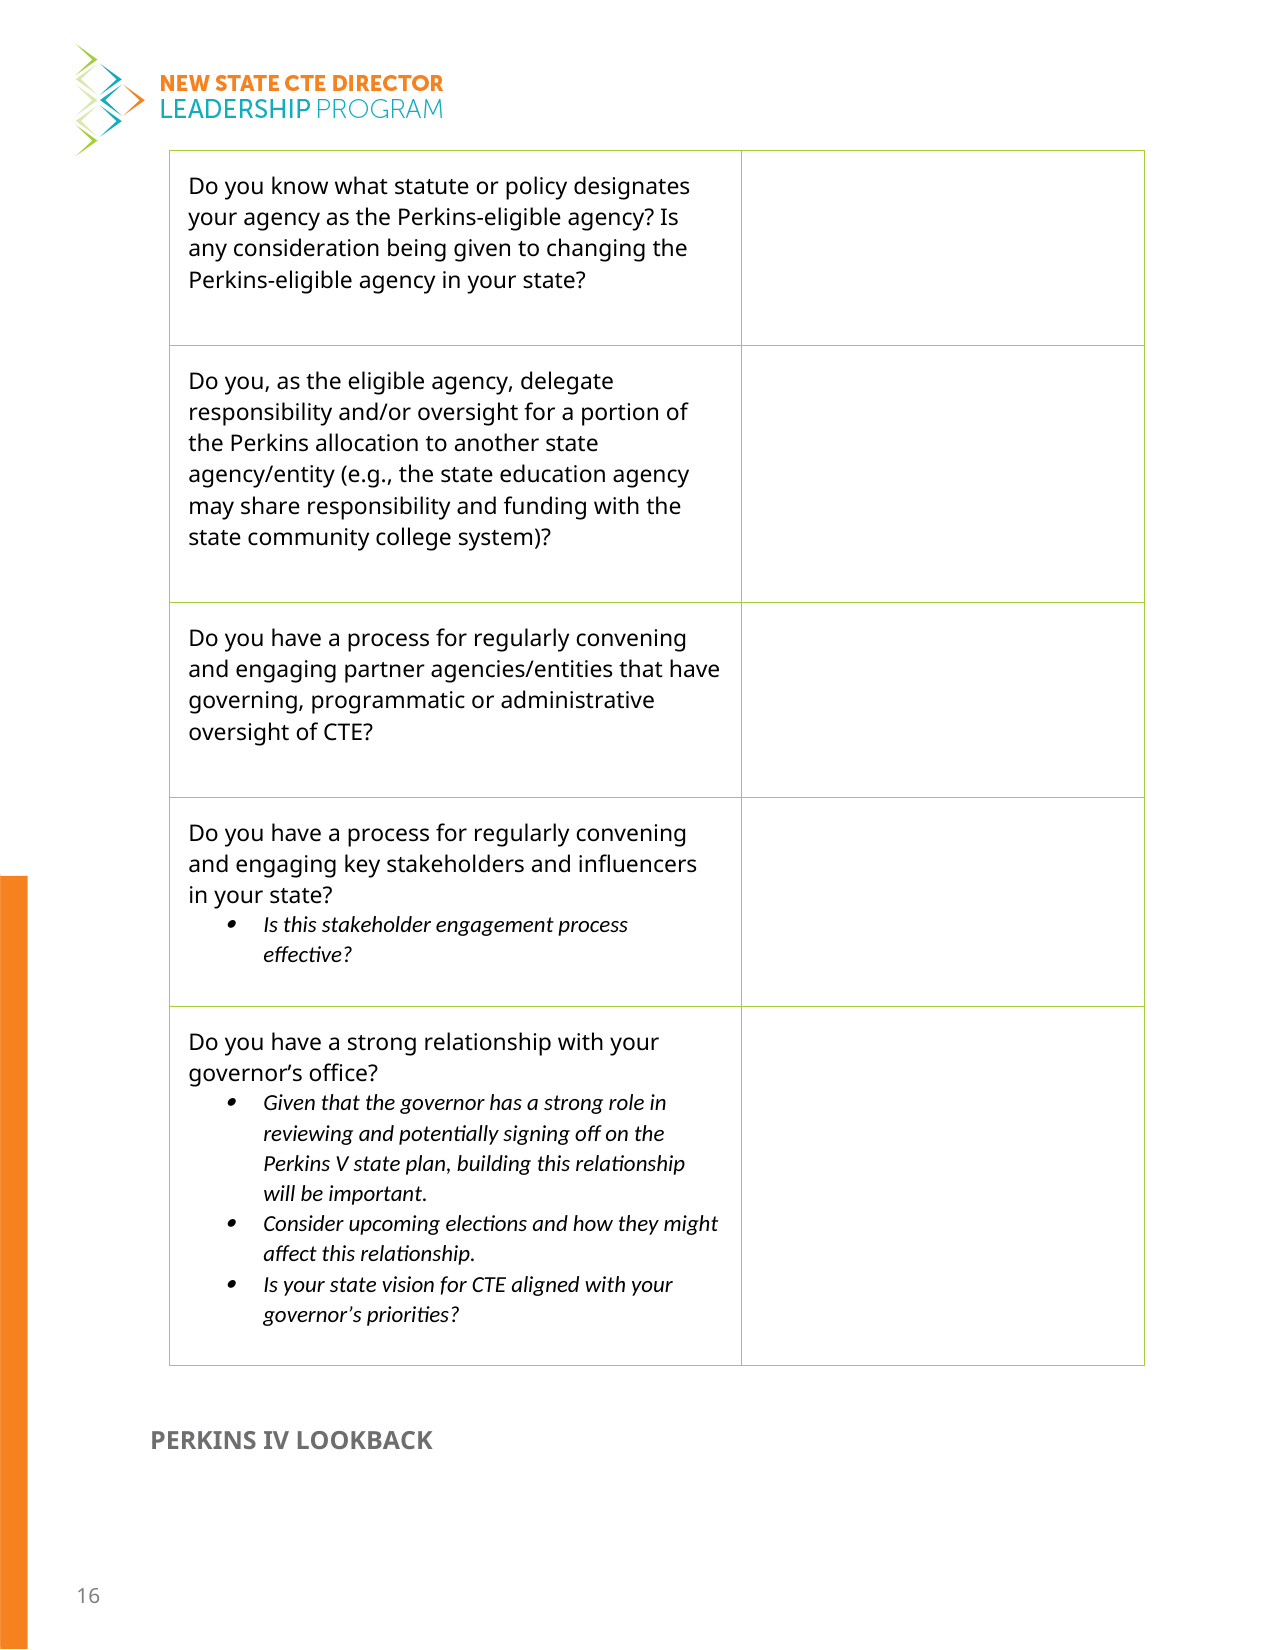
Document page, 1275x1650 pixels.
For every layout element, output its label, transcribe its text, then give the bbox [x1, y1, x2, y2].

table_cell Do you, as the eligible agency, delegate responsibility and/or oversight for a portion of the Perkins allocation to another state agency/entity (e.g., the state education agency may share responsibility and funding with the state community college system)? [170, 346, 741, 602]
picture [0, 0, 1274, 1649]
table_cell [742, 1007, 1144, 1365]
table_cell [742, 346, 1144, 602]
table_cell Do you have a process for regularly convening and engaging key stakeholders and influencers in your state? Is this stakeholder engagement process effective? [170, 798, 741, 1006]
table_cell Do you have a strong relationship with your governor’s office? Given that the governor has a strong role in reviewing and potentially signing off on the Perkins V state plan, building this relationship will be important. Consider upcoming elections and how they might affect this relationship. Is your state vision for CTE aligned with your governor’s priorities? [170, 1007, 741, 1365]
table_cell [742, 798, 1144, 1006]
table_cell [742, 151, 1144, 345]
subtitle Perkins IV Lookback [150, 1423, 1125, 1457]
table_cell [742, 603, 1144, 797]
table_cell Do you know what statute or policy designates your agency as the Perkins-eligible agency? Is any consideration being given to changing the Perkins-eligible agency in your state? [170, 151, 741, 345]
table_cell Do you have a process for regularly convening and engaging partner agencies/entities that have governing, programmatic or administrative oversight of CTE? [170, 603, 741, 797]
